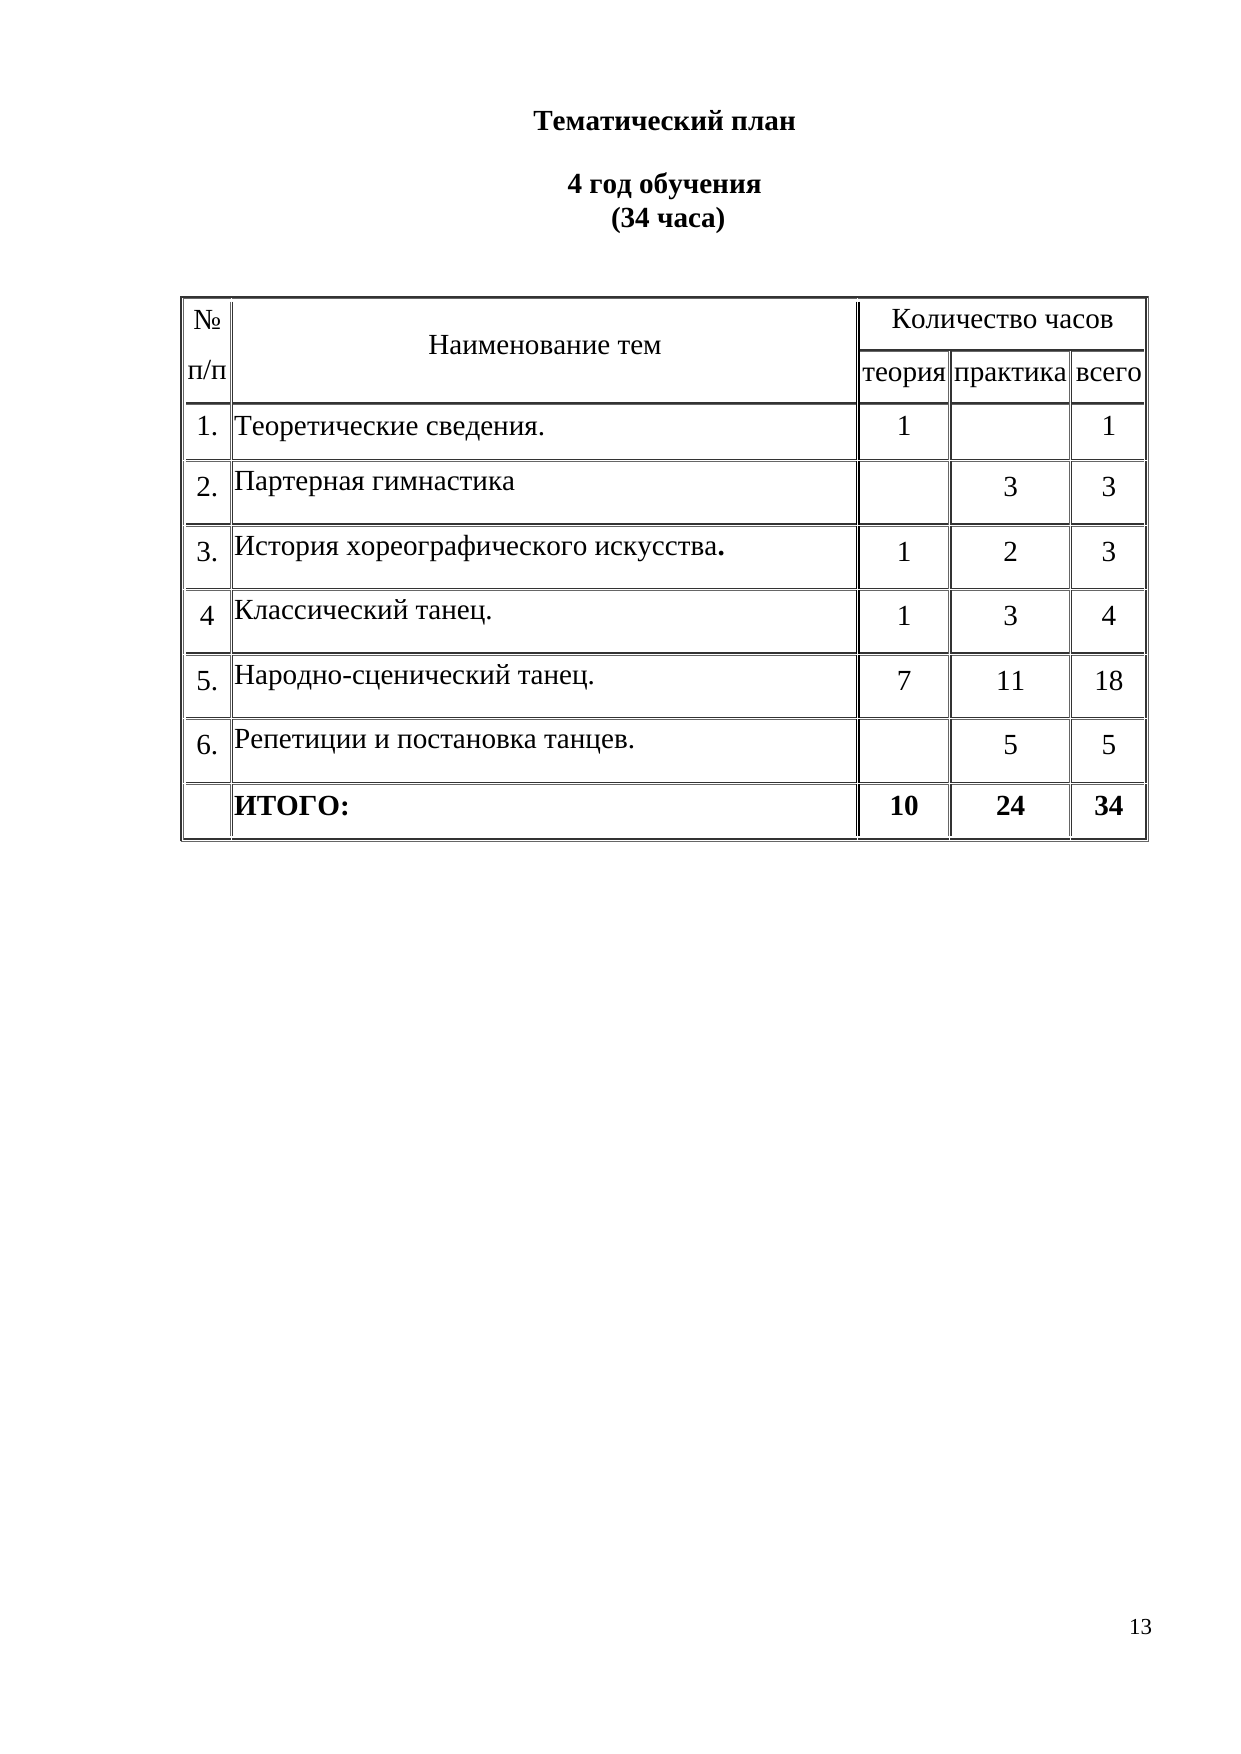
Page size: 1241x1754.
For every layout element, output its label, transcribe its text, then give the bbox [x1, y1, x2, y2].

table_cell 5. [184, 652, 230, 717]
table_cell 7 [860, 656, 948, 717]
table_cell 2. [184, 459, 230, 523]
table_cell 11 [952, 656, 1069, 717]
table_cell 4 [1071, 588, 1147, 652]
table_cell Классический танец. [233, 591, 856, 652]
table_cell 3 [952, 462, 1069, 523]
table_cell 10 [858, 781, 950, 838]
table_cell теория [860, 352, 948, 402]
table_cell 1 [860, 591, 948, 652]
table_cell 3. [184, 523, 230, 588]
table_cell [860, 720, 948, 781]
table_cell 5 [1071, 717, 1147, 781]
text 13 [177, 1613, 1152, 1639]
table_cell 3 [952, 591, 1069, 652]
table_cell 24 [950, 785, 1071, 838]
text (34 часа) [177, 200, 1152, 233]
table_cell [860, 462, 948, 523]
table_cell 1 [1072, 402, 1145, 458]
table_cell 3 [1072, 459, 1146, 523]
table_cell [952, 405, 1069, 458]
table_cell 1. [184, 402, 230, 458]
table_header Наименование тем [232, 298, 858, 402]
table_cell История хореографического искусства. [233, 527, 856, 588]
table_cell 4 [182, 588, 232, 652]
table_header № п/п [184, 299, 232, 402]
table_cell 1 [860, 527, 948, 588]
table_header Количество часов [858, 299, 1145, 349]
table_cell 34 [1071, 781, 1146, 838]
table_cell всего [1072, 349, 1145, 402]
text 4 год обучения [177, 166, 1152, 200]
table_cell 2 [952, 527, 1069, 588]
text Тематический план [177, 103, 1152, 137]
table_cell Народно-сценический танец. [233, 656, 856, 717]
table_cell ИТОГО: [232, 781, 858, 838]
table_cell Репетиции и постановка танцев. [233, 720, 856, 781]
table_cell Теоретические сведения. [233, 405, 856, 458]
table_cell 18 [1072, 652, 1146, 717]
table_cell 3 [1072, 523, 1146, 588]
table_cell 5 [952, 720, 1069, 781]
table_cell Партерная гимнастика [233, 462, 856, 523]
table_cell практика [952, 352, 1069, 402]
table_cell 1 [860, 405, 948, 458]
table_cell 6. [182, 717, 232, 781]
table_cell [184, 781, 232, 838]
